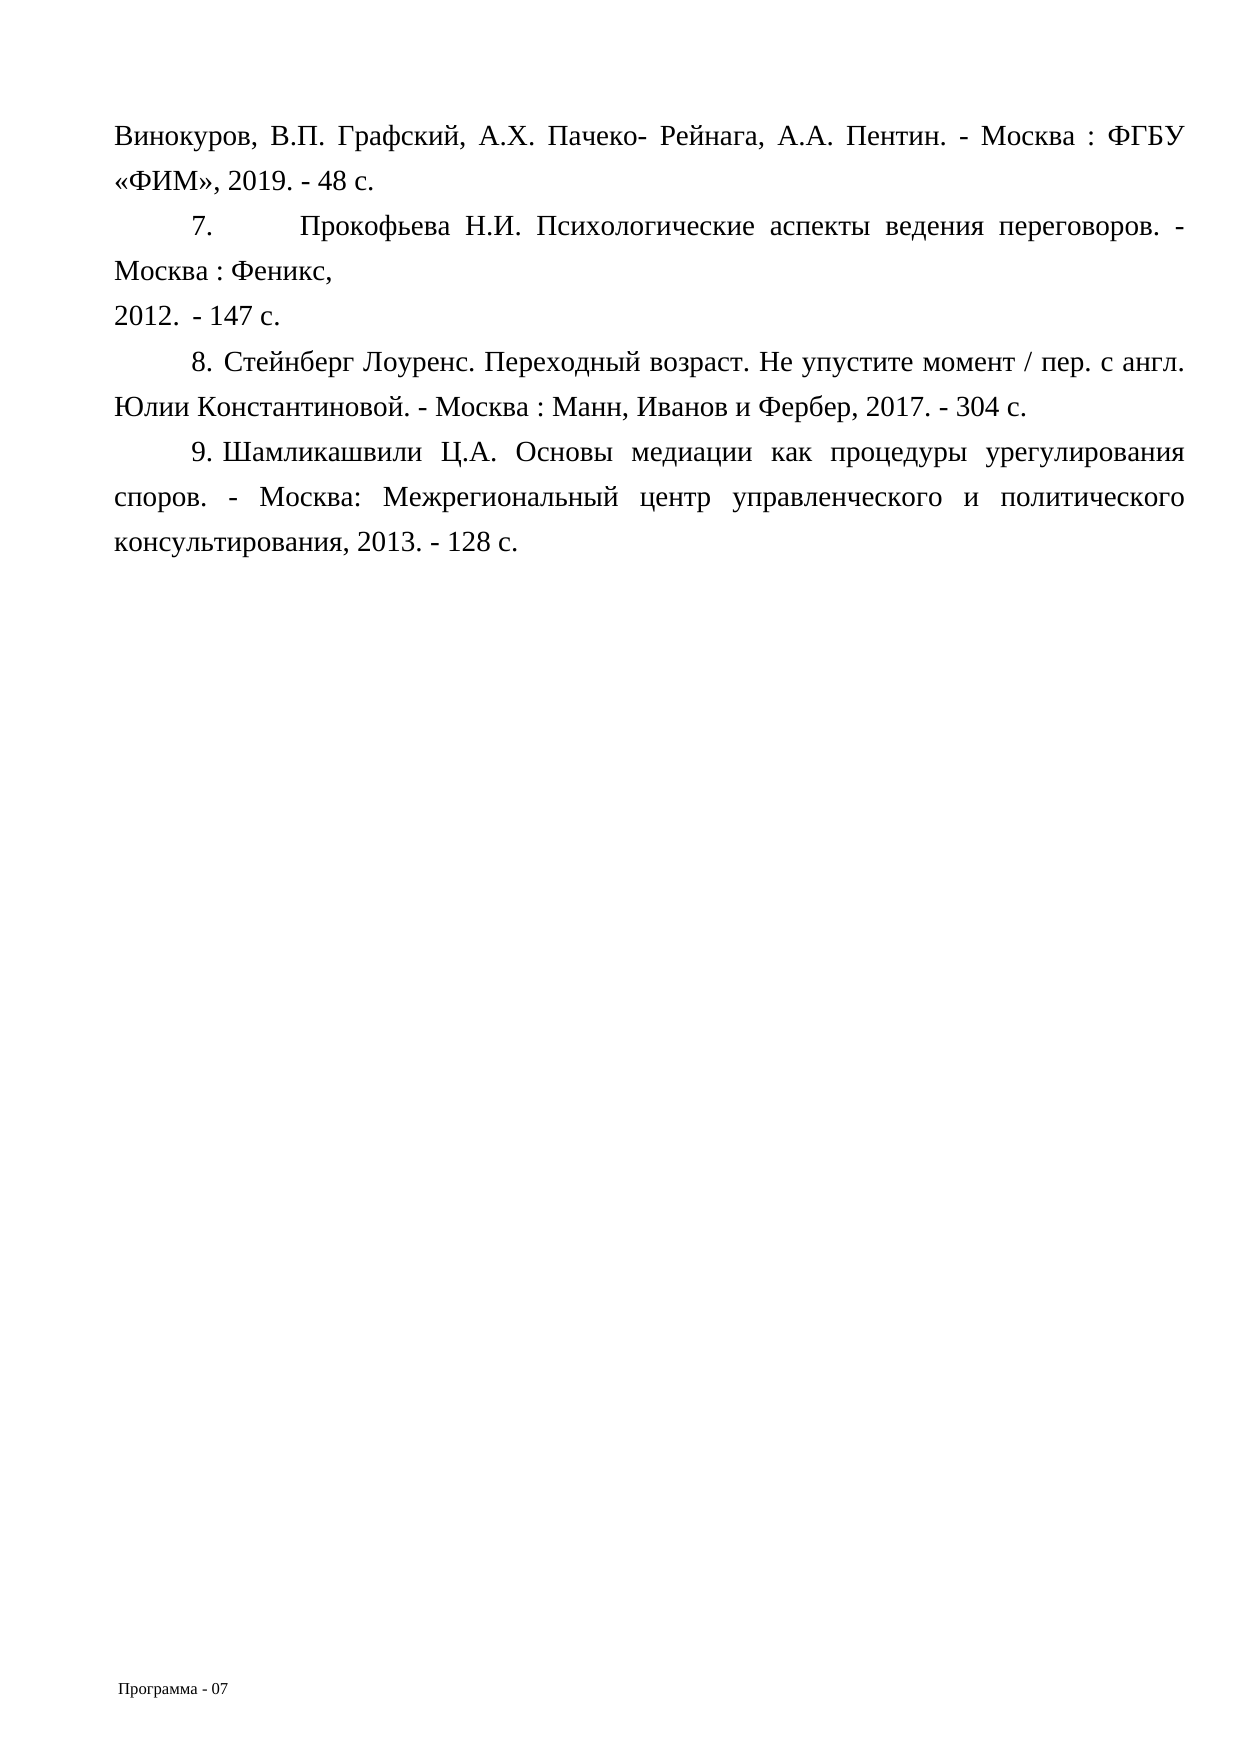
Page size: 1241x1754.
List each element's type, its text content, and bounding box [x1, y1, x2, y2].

list Прокофьева Н.И. Психологические аспекты ведения переговоров. - Москва : Феникс, [114, 208, 1185, 287]
list - 147 с. [114, 298, 1185, 332]
list Стейнберг Лоуренс. Переходный возраст. Не упустите момент / пер. с англ. Юлии Константиновой. - Москва : Манн, Иванов и Фербер, 2017. - 304 с. [114, 344, 1185, 422]
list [114, 118, 1185, 196]
list Шамликашвили Ц.А. Основы медиации как процедуры урегулирования споров. - Москва: Межрегиональный центр управленческого и политического консультирования, 2013. - 128 с. [114, 434, 1185, 558]
